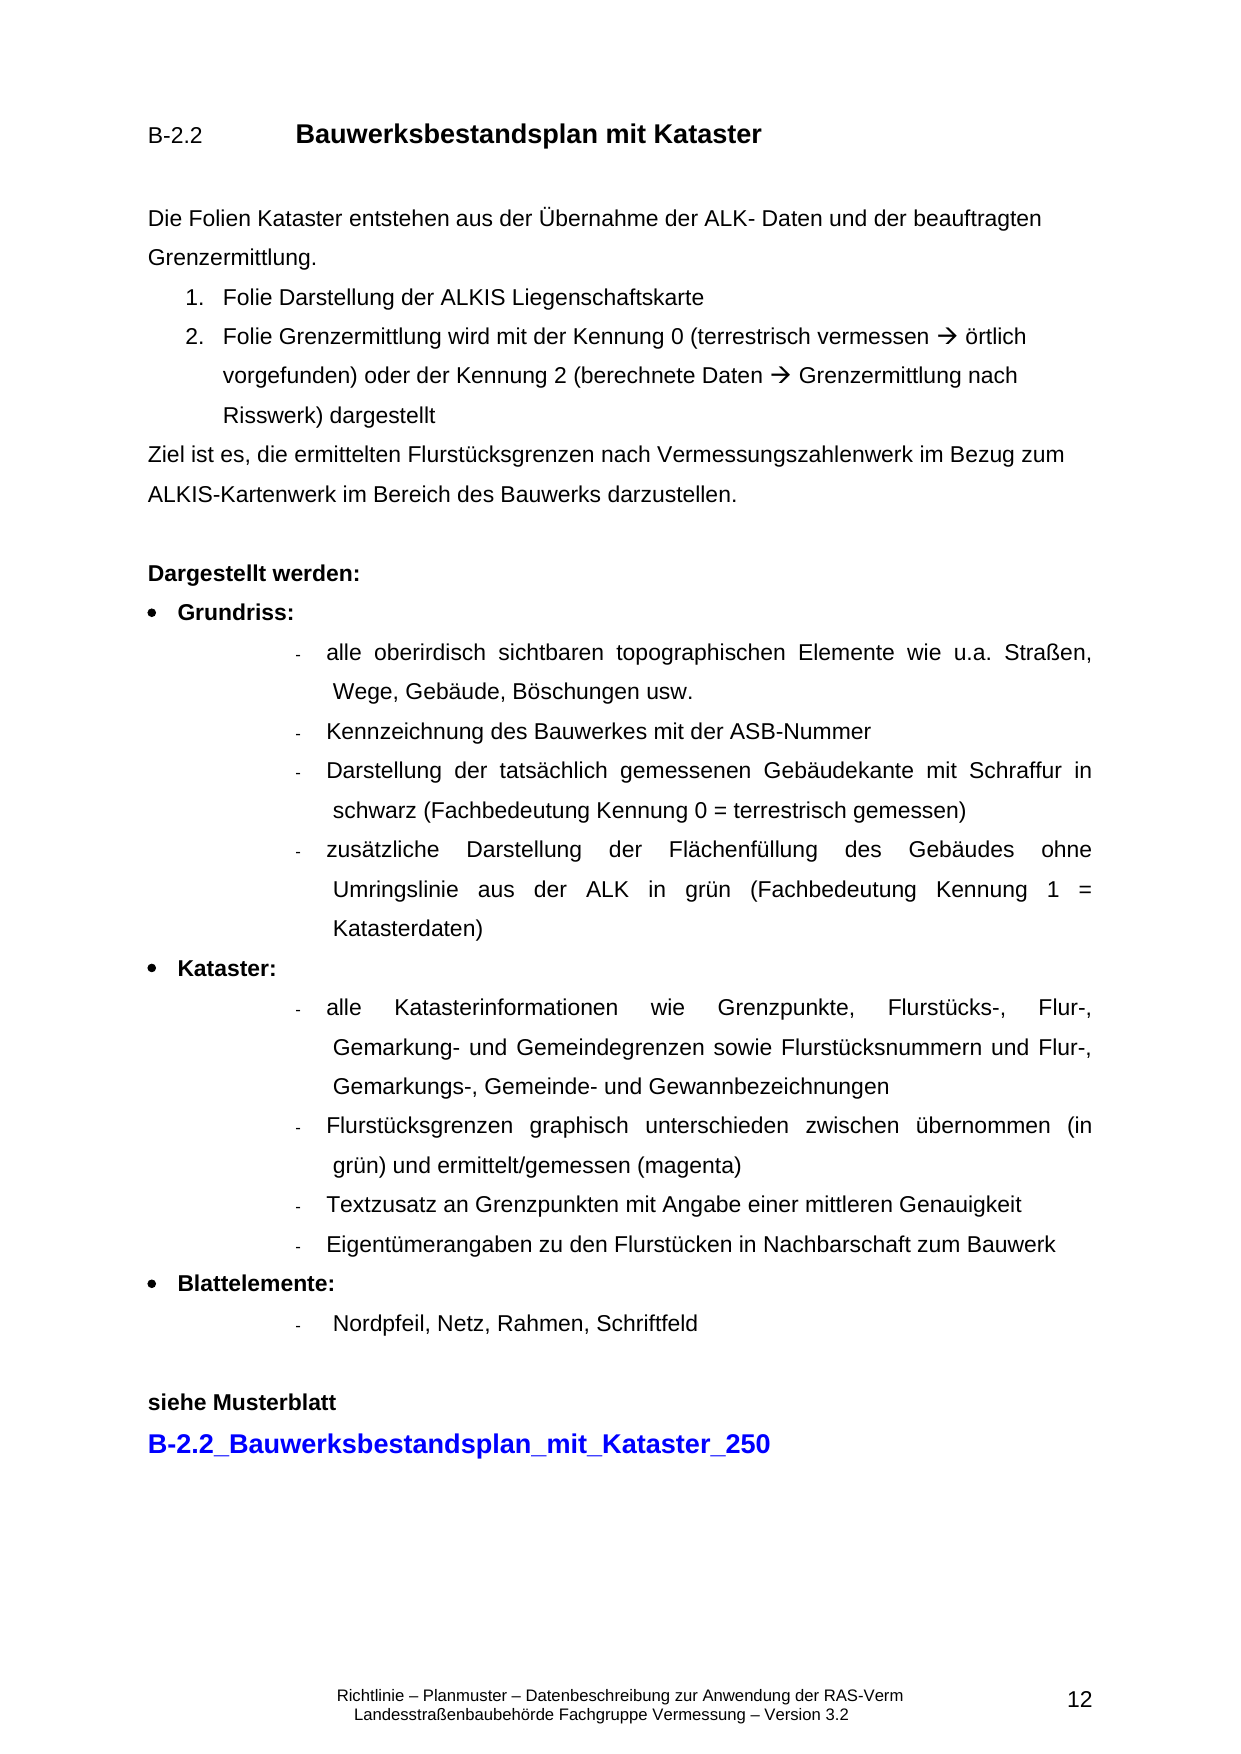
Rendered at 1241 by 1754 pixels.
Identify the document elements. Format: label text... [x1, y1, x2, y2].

list alle Katasterinformationen wie Grenzpunkte, Flurstücks-, Flur-, Gemarkung- und Gemeindegrenzen sowie Flurstücksnummern und Flur-, Gemarkungs-, Gemeinde- und Gewannbezeichnungen [295, 994, 1092, 1099]
list Folie Grenzermittlung wird mit der Kennung 0 (terrestrisch vermessen örtlich vorgefunden) oder der Kennung 2 (berechnete Daten Grenzermittlung nach Risswerk) dargestellt [185, 323, 1092, 428]
list Grundriss: [148, 599, 1092, 626]
list Kennzeichnung des Bauwerkes mit der ASB-Nummer [295, 718, 1092, 744]
subtitle Bauwerksbestandsplan mit Kataster [148, 118, 1092, 149]
list Flurstücksgrenzen graphisch unterschieden zwischen übernommen (in grün) und ermittelt/gemessen (magenta) [295, 1112, 1092, 1178]
list Blattelemente: [148, 1270, 1092, 1297]
list alle oberirdisch sichtbaren topographischen Elemente wie u.a. Straßen, Wege, Gebäude, Böschungen usw. [295, 639, 1092, 704]
list Folie Darstellung der ALKIS Liegenschaftskarte [185, 283, 1092, 310]
text Ziel ist es, die ermittelten Flurstücksgrenzen nach Vermessungszahlenwerk im Bezug zum ALKIS-Kartenwerk im Bereich des Bauwerks darzustellen. [148, 441, 1092, 507]
list Nordpfeil, Netz, Rahmen, Schriftfeld [295, 1310, 1092, 1336]
list Kataster: [148, 954, 1092, 981]
text Dargestellt werden: [148, 560, 1092, 586]
text Die Folien Kataster entstehen aus der Übernahme der ALK- Daten und der beauftragten Grenzermittlung. [148, 204, 1092, 270]
text siehe Musterblatt [148, 1389, 1092, 1415]
text B-2.2_Bauwerksbestandsplan_mit_Kataster_250 [148, 1428, 1092, 1459]
list Eigentümerangaben zu den Flurstücken in Nachbarschaft zum Bauwerk [295, 1231, 1092, 1257]
list zusätzliche Darstellung der Flächenfüllung des Gebäudes ohne Umringslinie aus der ALK in grün (Fachbedeutung Kennung 1 = Katasterdaten) [295, 836, 1092, 941]
list Textzusatz an Grenzpunkten mit Angabe einer mittleren Genauigkeit [295, 1191, 1092, 1218]
list Darstellung der tatsächlich gemessenen Gebäudekante mit Schraffur in schwarz (Fachbedeutung Kennung 0 = terrestrisch gemessen) [295, 757, 1092, 823]
